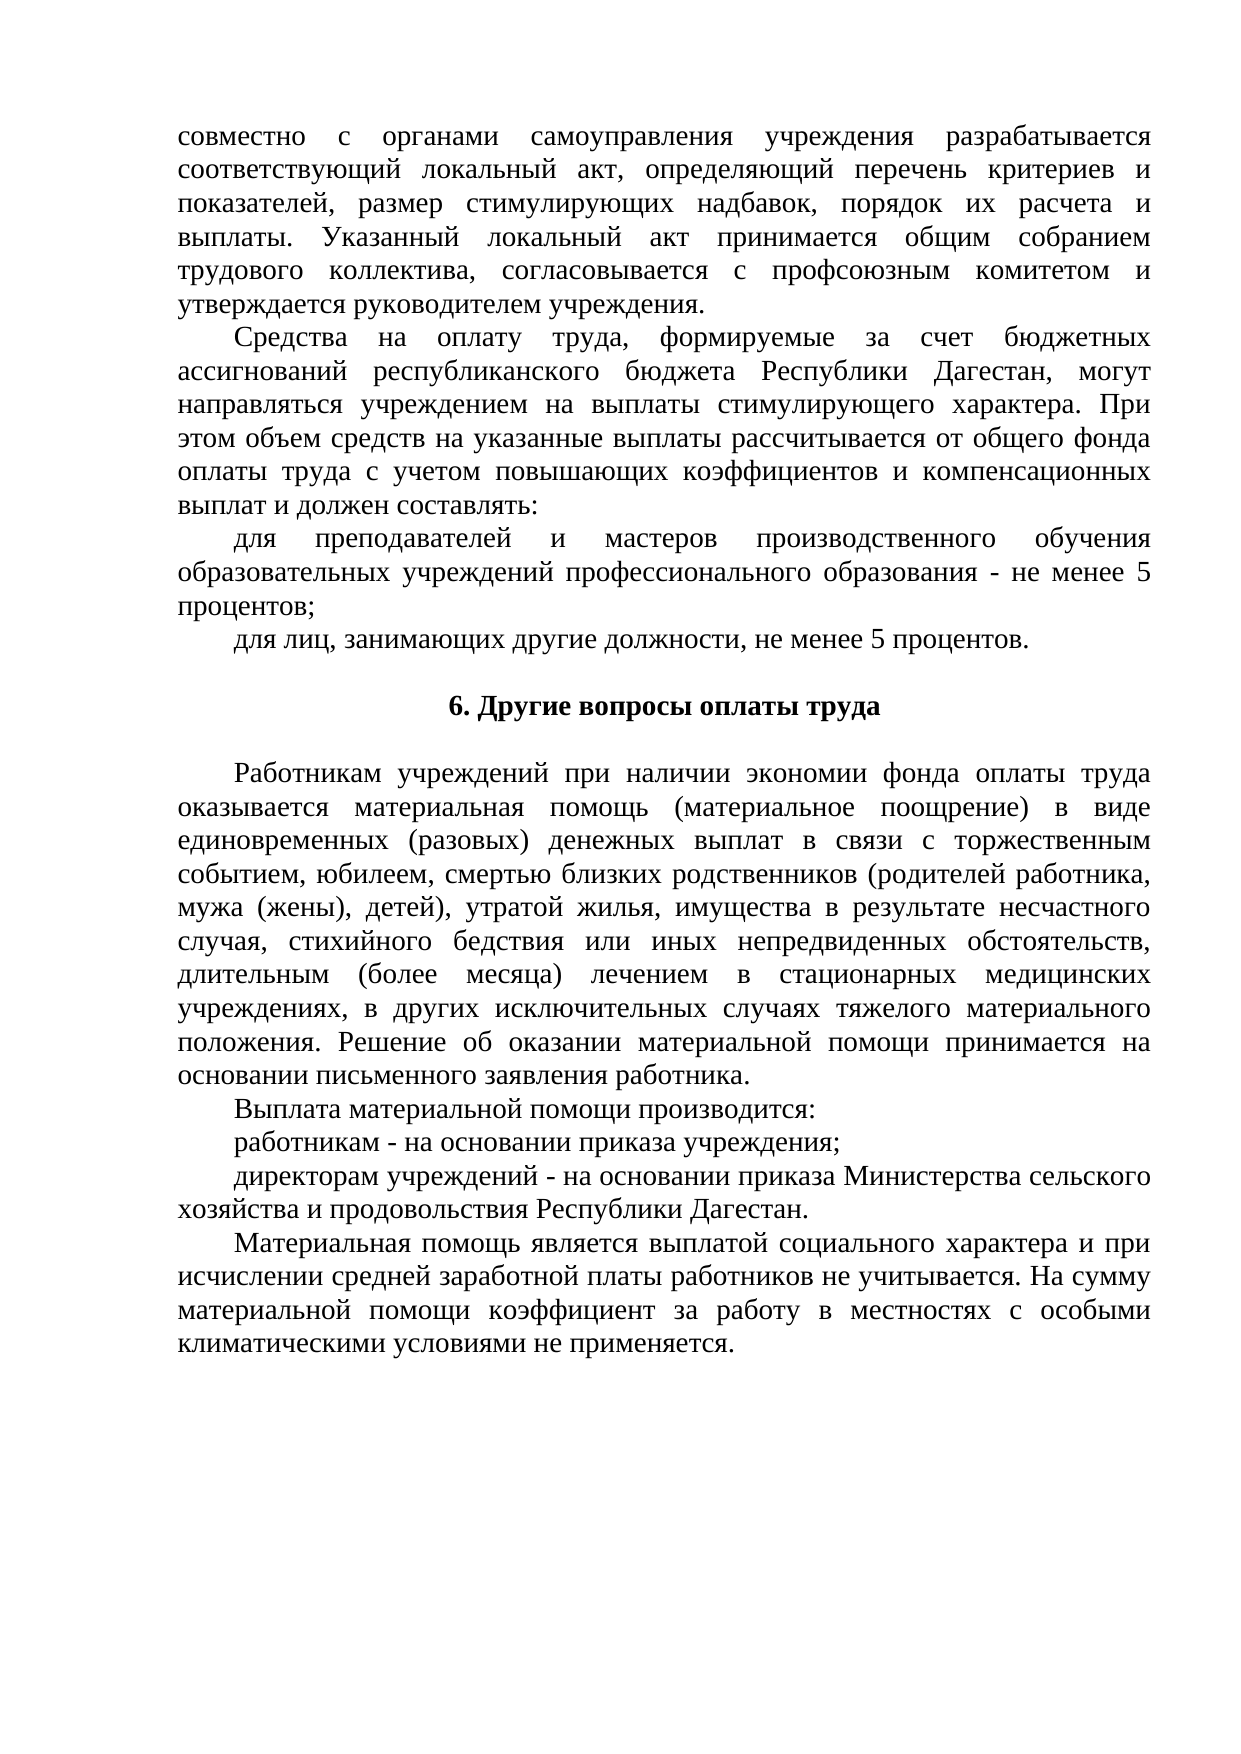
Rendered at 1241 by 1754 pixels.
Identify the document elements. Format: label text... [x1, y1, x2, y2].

text Материальная помощь является выплатой социального характера и при исчислении средней заработной платы работников не учитывается. На сумму материальной помощи коэффициент за работу в местностях с особыми климатическими условиями не применяется. [177, 1225, 1152, 1359]
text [177, 118, 1152, 319]
text для преподавателей и мастеров производственного обучения образовательных учреждений профессионального образования - не менее 5 процентов; [177, 521, 1152, 621]
text работникам - на основании приказа учреждения; [233, 1124, 1152, 1158]
text Средства на оплату труда, формируемые за счет бюджетных ассигнований республиканского бюджета Республики Дагестан, могут направляться учреждением на выплаты стимулирующего характера. При этом объем средств на указанные выплаты рассчитывается от общего фонда оплаты труда с учетом повышающих коэффициентов и компенсационных выплат и должен составлять: [177, 319, 1152, 521]
text Работникам учреждений при наличии экономии фонда оплаты труда оказывается материальная помощь (материальное поощрение) в виде единовременных (разовых) денежных выплат в связи с торжественным событием, юбилеем, смертью близких родственников (родителей работника, мужа (жены), детей), утратой жилья, имущества в результате несчастного случая, стихийного бедствия или иных непредвиденных обстоятельств, длительным (более месяца) лечением в стационарных медицинских учреждениях, в других исключительных случаях тяжелого материального положения. Решение об оказании материальной помощи принимается на основании письменного заявления работника. [177, 755, 1152, 1091]
text директорам учреждений - на основании приказа Министерства сельского хозяйства и продовольствия Республики Дагестан. [177, 1158, 1152, 1225]
title 6. Другие вопросы оплаты труда [177, 688, 1152, 722]
text Выплата материальной помощи производится: [233, 1091, 1152, 1124]
text для лиц, занимающих другие должности, не менее 5 процентов. [177, 621, 1152, 655]
